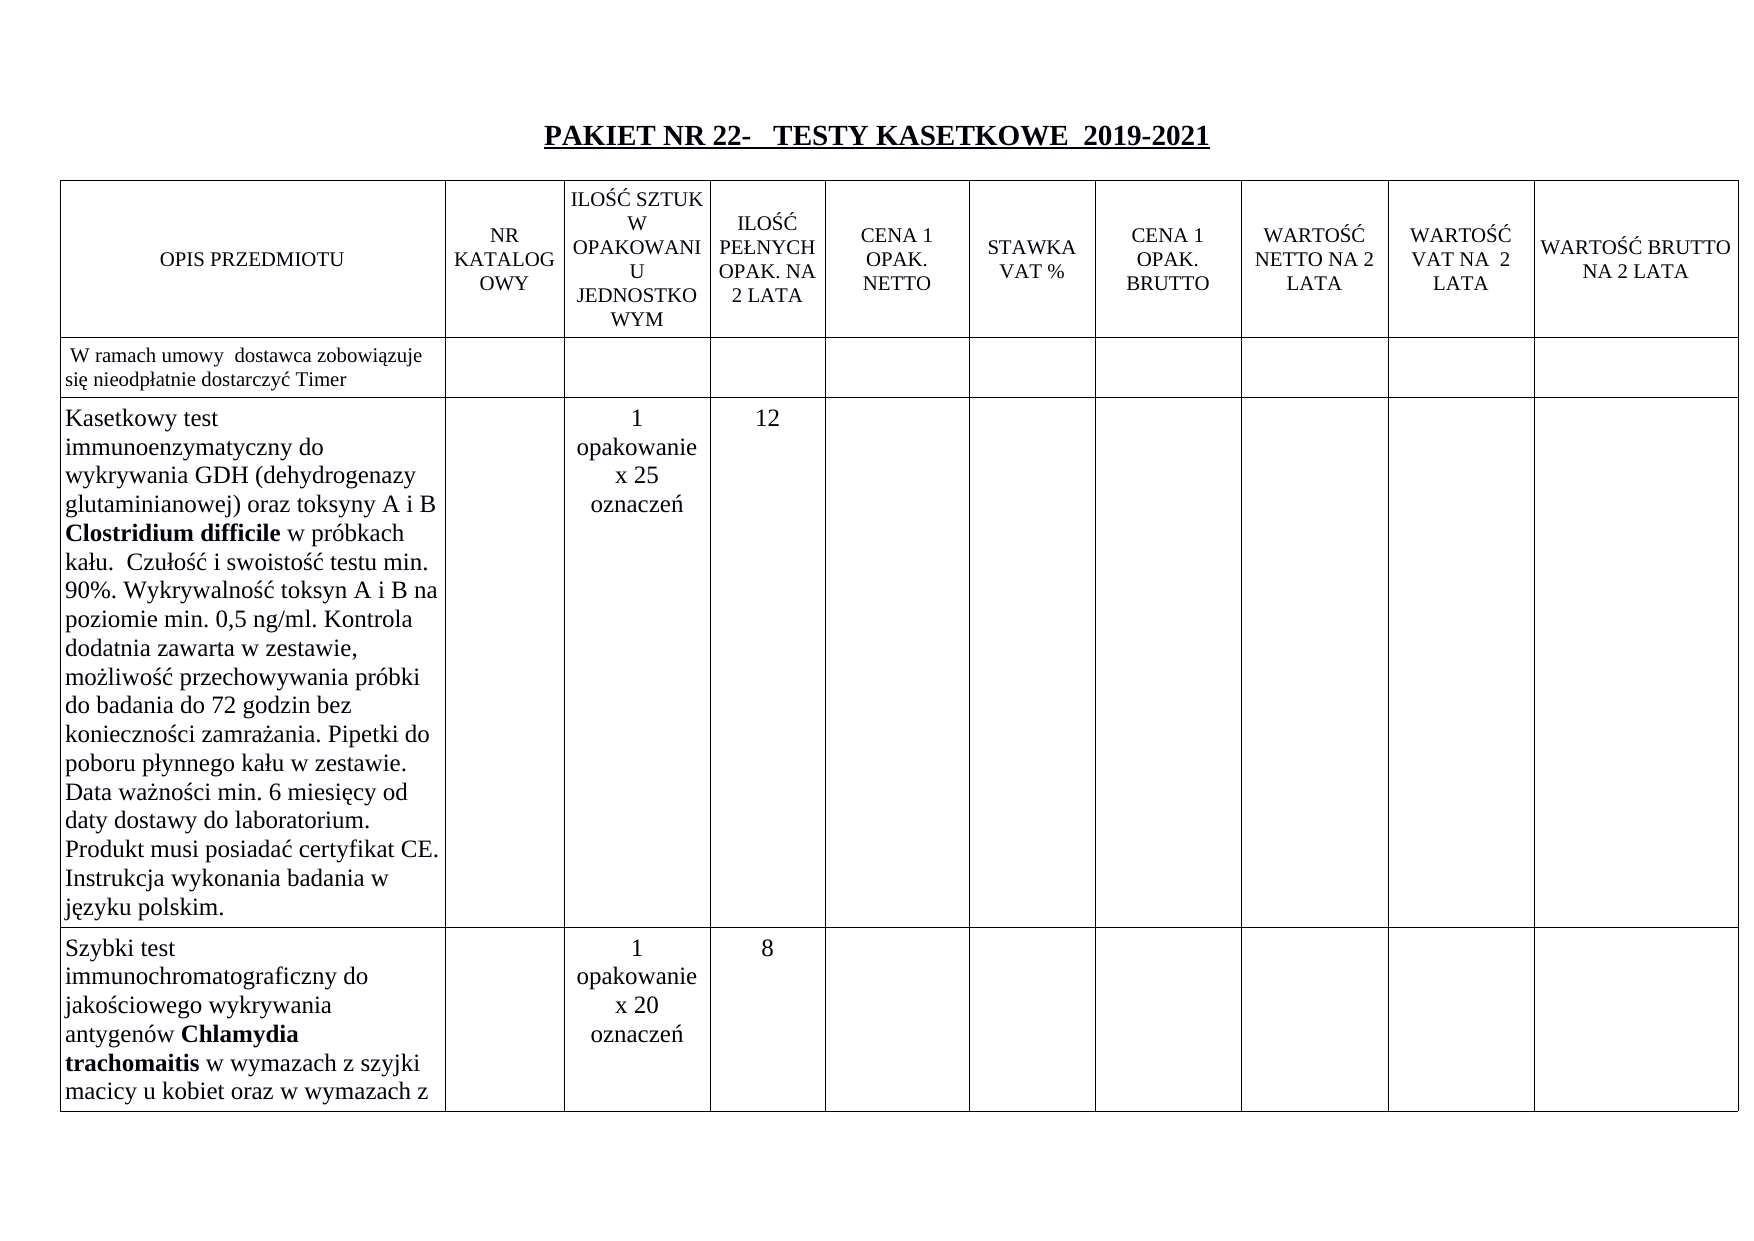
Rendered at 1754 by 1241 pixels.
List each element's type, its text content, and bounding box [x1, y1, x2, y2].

table_cell [446, 398, 564, 926]
table_cell 12 [711, 398, 825, 926]
table_cell [826, 928, 969, 1111]
table_cell [970, 928, 1095, 1111]
table_header OPIS PRZEDMIOTU [61, 181, 445, 337]
table_header ILOŚĆ SZTUK W OPAKOWANIU JEDNOSTKOWYM [565, 181, 710, 337]
table_header NR KATALOGOWY [446, 181, 564, 337]
table_cell [565, 338, 710, 397]
table_header WARTOŚĆ VAT NA 2 LATA [1389, 181, 1534, 337]
table_header CENA 1 OPAK. NETTO [826, 181, 969, 337]
table_header ILOŚĆ PEŁNYCH OPAK. NA 2 LATA [711, 181, 825, 337]
table_cell [970, 398, 1095, 926]
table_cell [61, 928, 445, 1111]
table_cell [1389, 928, 1534, 1111]
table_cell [565, 928, 710, 1111]
table_cell [1096, 928, 1241, 1111]
table_cell [1535, 928, 1738, 1111]
table_cell [1389, 338, 1534, 397]
table_cell [1242, 338, 1388, 397]
table_cell [1096, 398, 1241, 926]
table_cell [1535, 338, 1738, 397]
table_header CENA 1 OPAK. BRUTTO [1096, 181, 1241, 337]
table_cell [1242, 928, 1388, 1111]
table_cell [1535, 398, 1738, 926]
table_header WARTOŚĆ NETTO NA 2 LATA [1242, 181, 1388, 337]
table_cell 8 [711, 928, 825, 1111]
table_cell [826, 398, 969, 926]
table_cell Kasetkowy test immunoenzymatyczny do wykrywania GDH (dehydrogenazy glutaminianowej) oraz toksyny A i B Clostridium difficile w próbkach kału. Czułość i swoistość testu min. 90%. Wykrywalność toksyn A i B na poziomie min. 0,5 ng/ml. Kontrola dodatnia zawarta w zestawie, możliwość przechowywania próbki do badania do 72 godzin bez konieczności zamrażania. Pipetki do poboru płynnego kału w zestawie. Data ważności min. 6 miesięcy od daty dostawy do laboratorium. Produkt musi posiadać certyfikat CE. Instrukcja wykonania badania w języku polskim. [61, 398, 445, 926]
table_cell [1096, 338, 1241, 397]
text PAKIET NR 22- TESTY KASETKOWE 2019-2021 [118, 118, 1636, 152]
table_cell [970, 338, 1095, 397]
table_header STAWKA VAT % [970, 181, 1095, 337]
table_header WARTOŚĆ BRUTTO NA 2 LATA [1535, 181, 1738, 337]
table_cell [711, 338, 825, 397]
table_cell [826, 338, 969, 397]
table_cell [1389, 398, 1534, 926]
table_cell [446, 338, 564, 397]
table_cell [446, 928, 564, 1111]
table_cell 1 opakowanie x 25 oznaczeń [565, 398, 710, 926]
table_cell [1242, 398, 1388, 926]
table_cell W ramach umowy dostawca zobowiązuje się nieodpłatnie dostarczyć Timer [61, 338, 445, 397]
